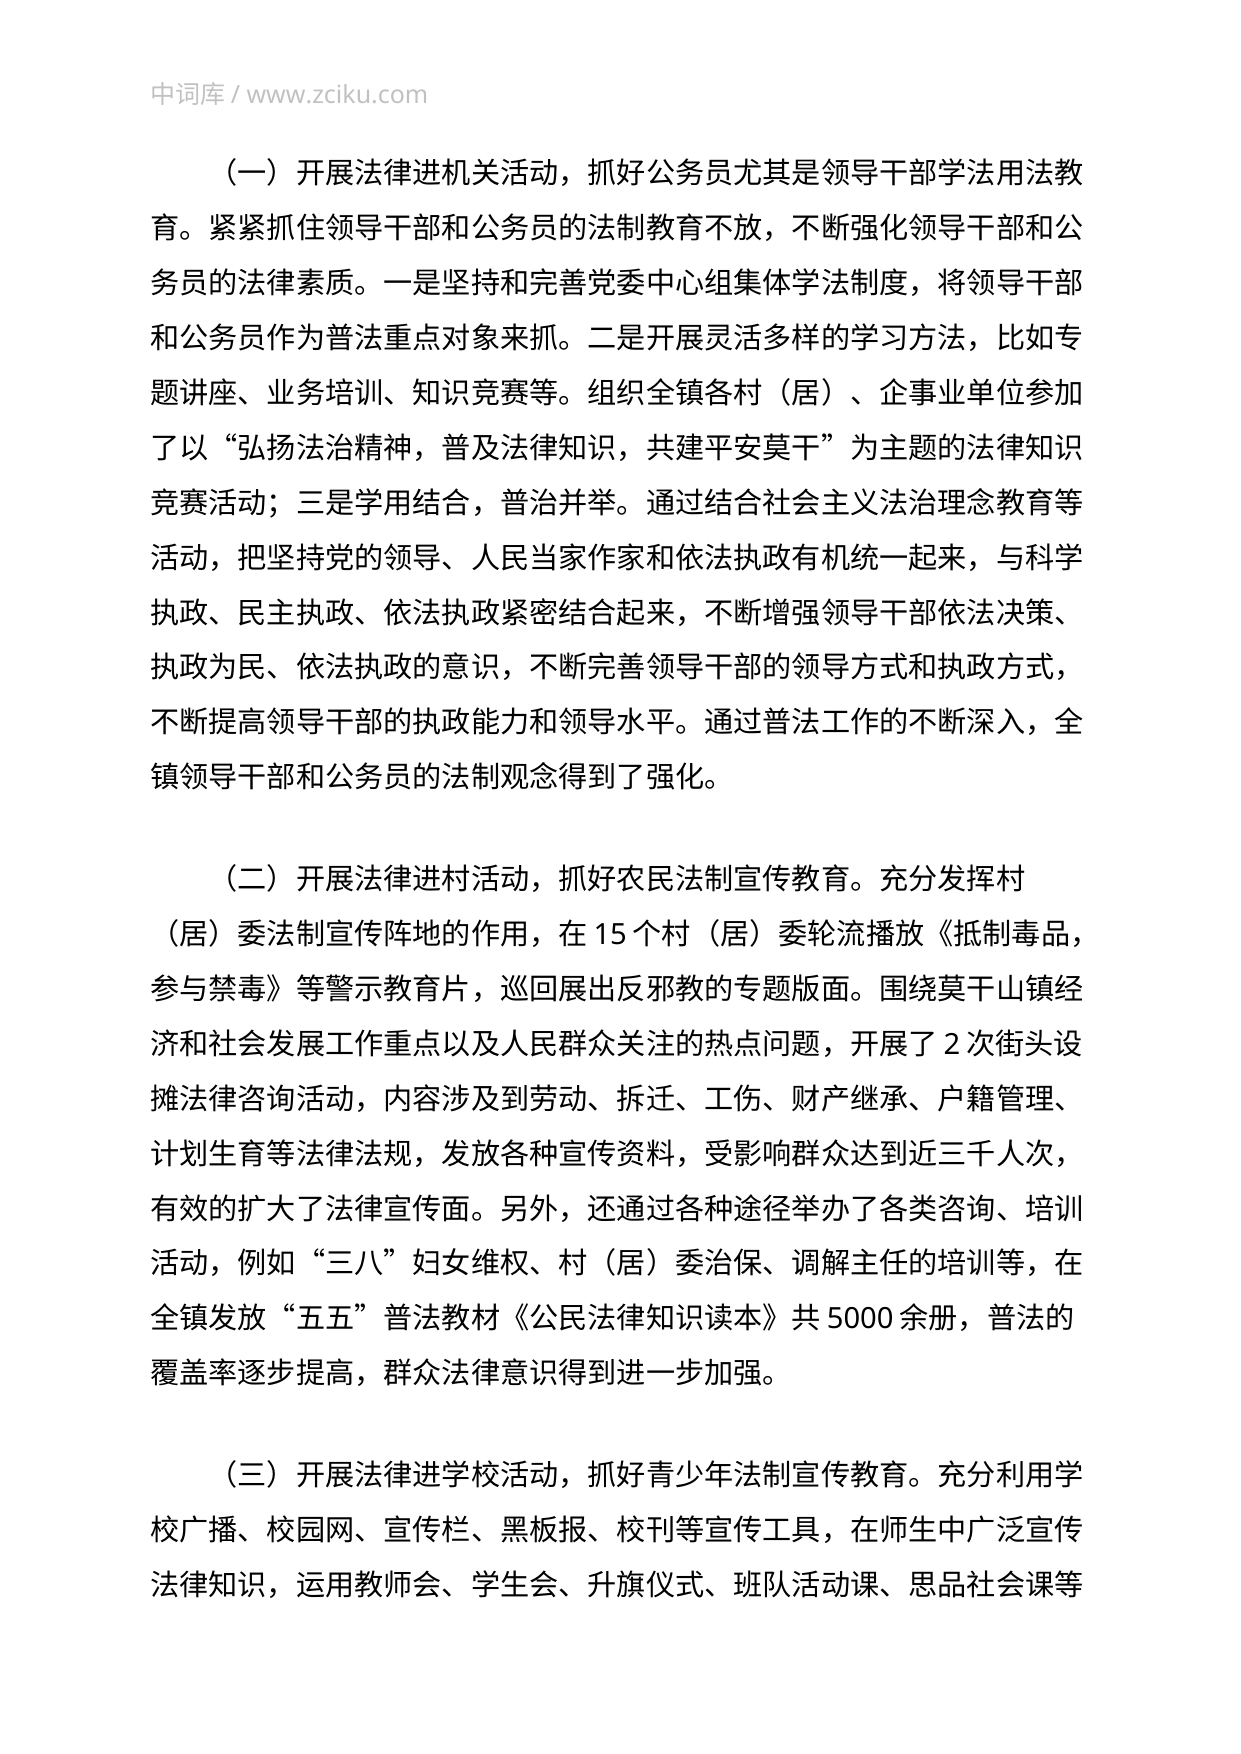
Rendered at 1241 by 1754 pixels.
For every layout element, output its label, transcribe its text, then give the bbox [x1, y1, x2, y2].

text （二）开展法律进村活动，抓好农民法制宣传教育。充分发挥村（居）委法制宣传阵地的作用，在15个村（居）委轮流播放《抵制毒品，参与禁毒》等警示教育片，巡回展出反邪教的专题版面。围绕莫干山镇经济和社会发展工作重点以及人民群众关注的热点问题，开展了2次街头设摊法律咨询活动，内容涉及到劳动、拆迁、工伤、财产继承、户籍管理、计划生育等法律法规，发放各种宣传资料，受影响群众达到近三千人次，有效的扩大了法律宣传面。另外，还通过各种途径举办了各类咨询、培训活动，例如“三八”妇女维权、村（居）委治保、调解主任的培训等，在全镇发放“五五”普法教材《公民法律知识读本》共5000余册，普法的覆盖率逐步提高，群众法律意识得到进一步加强。 [150, 856, 1090, 1392]
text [150, 1452, 1090, 1604]
text （一）开展法律进机关活动，抓好公务员尤其是领导干部学法用法教育。紧紧抓住领导干部和公务员的法制教育不放，不断强化领导干部和公务员的法律素质。一是坚持和完善党委中心组集体学法制度，将领导干部和公务员作为普法重点对象来抓。二是开展灵活多样的学习方法，比如专题讲座、业务培训、知识竞赛等。组织全镇各村（居）、企事业单位参加了以“弘扬法治精神，普及法律知识，共建平安莫干”为主题的法律知识竞赛活动；三是学用结合，普治并举。通过结合社会主义法治理念教育等活动，把坚持党的领导、人民当家作家和依法执政有机统一起来，与科学执政、民主执政、依法执政紧密结合起来，不断增强领导干部依法决策、执政为民、依法执政的意识，不断完善领导干部的领导方式和执政方式，不断提高领导干部的执政能力和领导水平。通过普法工作的不断深入，全镇领导干部和公务员的法制观念得到了强化。 [150, 150, 1090, 796]
